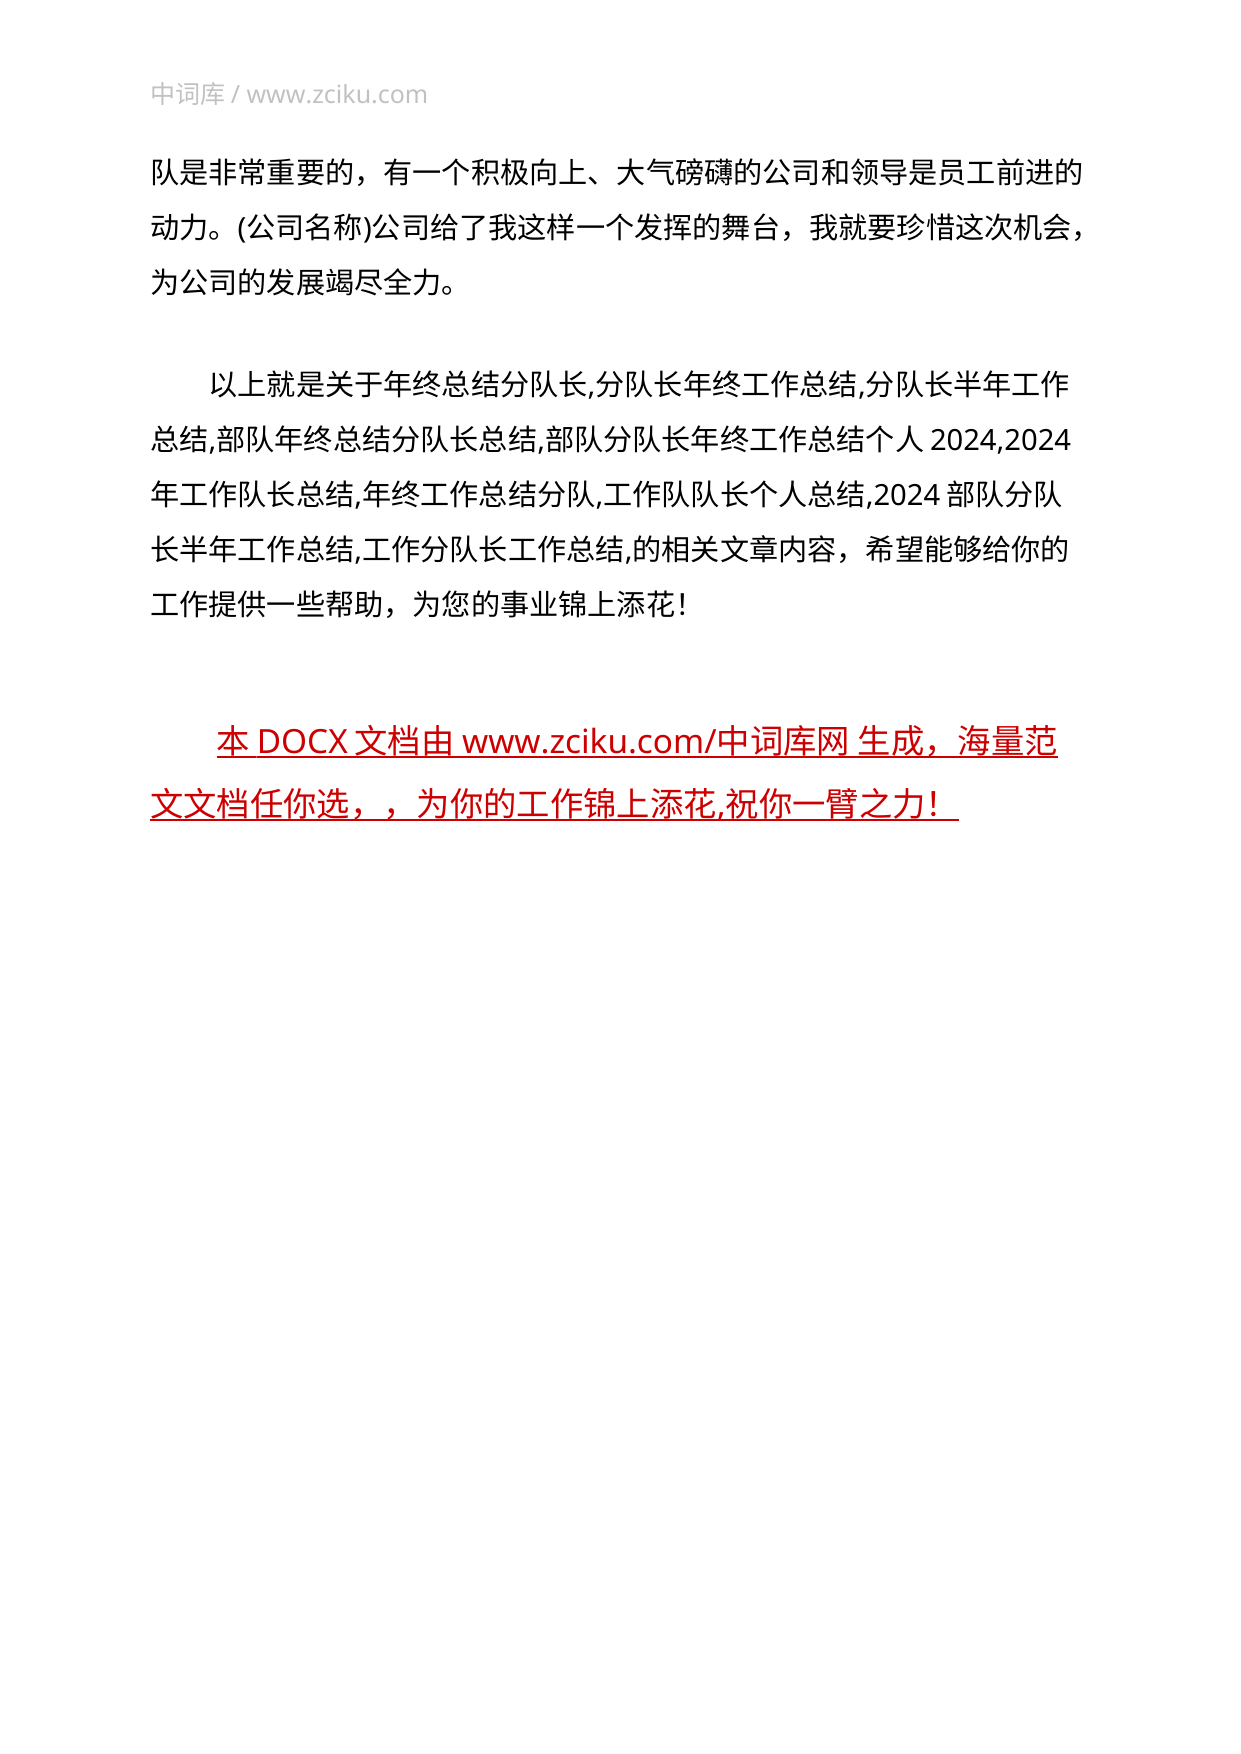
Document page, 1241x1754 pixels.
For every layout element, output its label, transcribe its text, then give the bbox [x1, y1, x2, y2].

text 本DOCX文档由 www.zciku.com/中词库网 生成，海量范文文档任你选，，为你的工作锦上添花,祝你一臂之力！ [150, 715, 1090, 826]
text 以上就是关于年终总结分队长,分队长年终工作总结,分队长半年工作总结,部队年终总结分队长总结,部队分队长年终工作总结个人2024,2024年工作队长总结,年终工作总结分队,工作队队长个人总结,2024部队分队长半年工作总结,工作分队长工作总结,的相关文章内容，希望能够给你的工作提供一些帮助，为您的事业锦上添花！ [150, 362, 1090, 624]
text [150, 150, 1090, 302]
